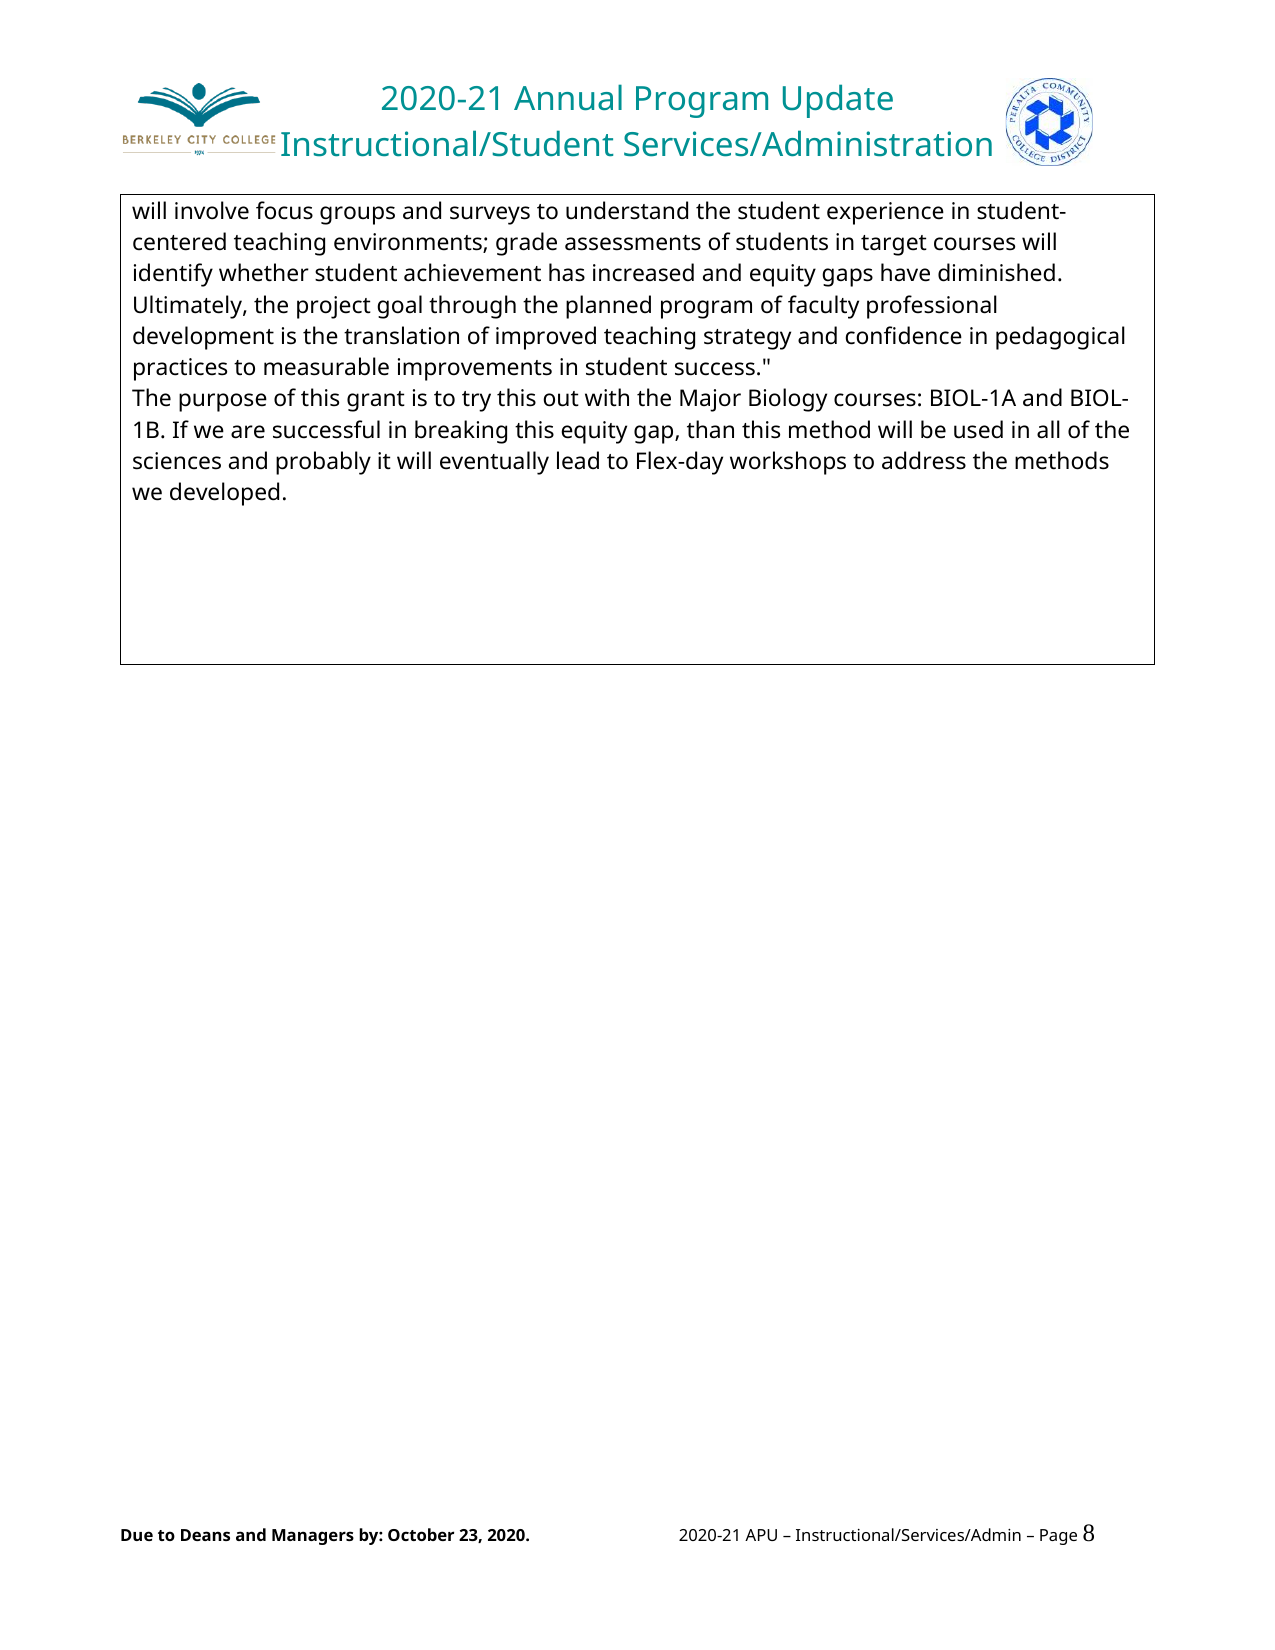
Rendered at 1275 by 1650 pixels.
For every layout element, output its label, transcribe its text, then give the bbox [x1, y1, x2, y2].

picture [122, 83, 276, 157]
picture [1005, 78, 1093, 166]
